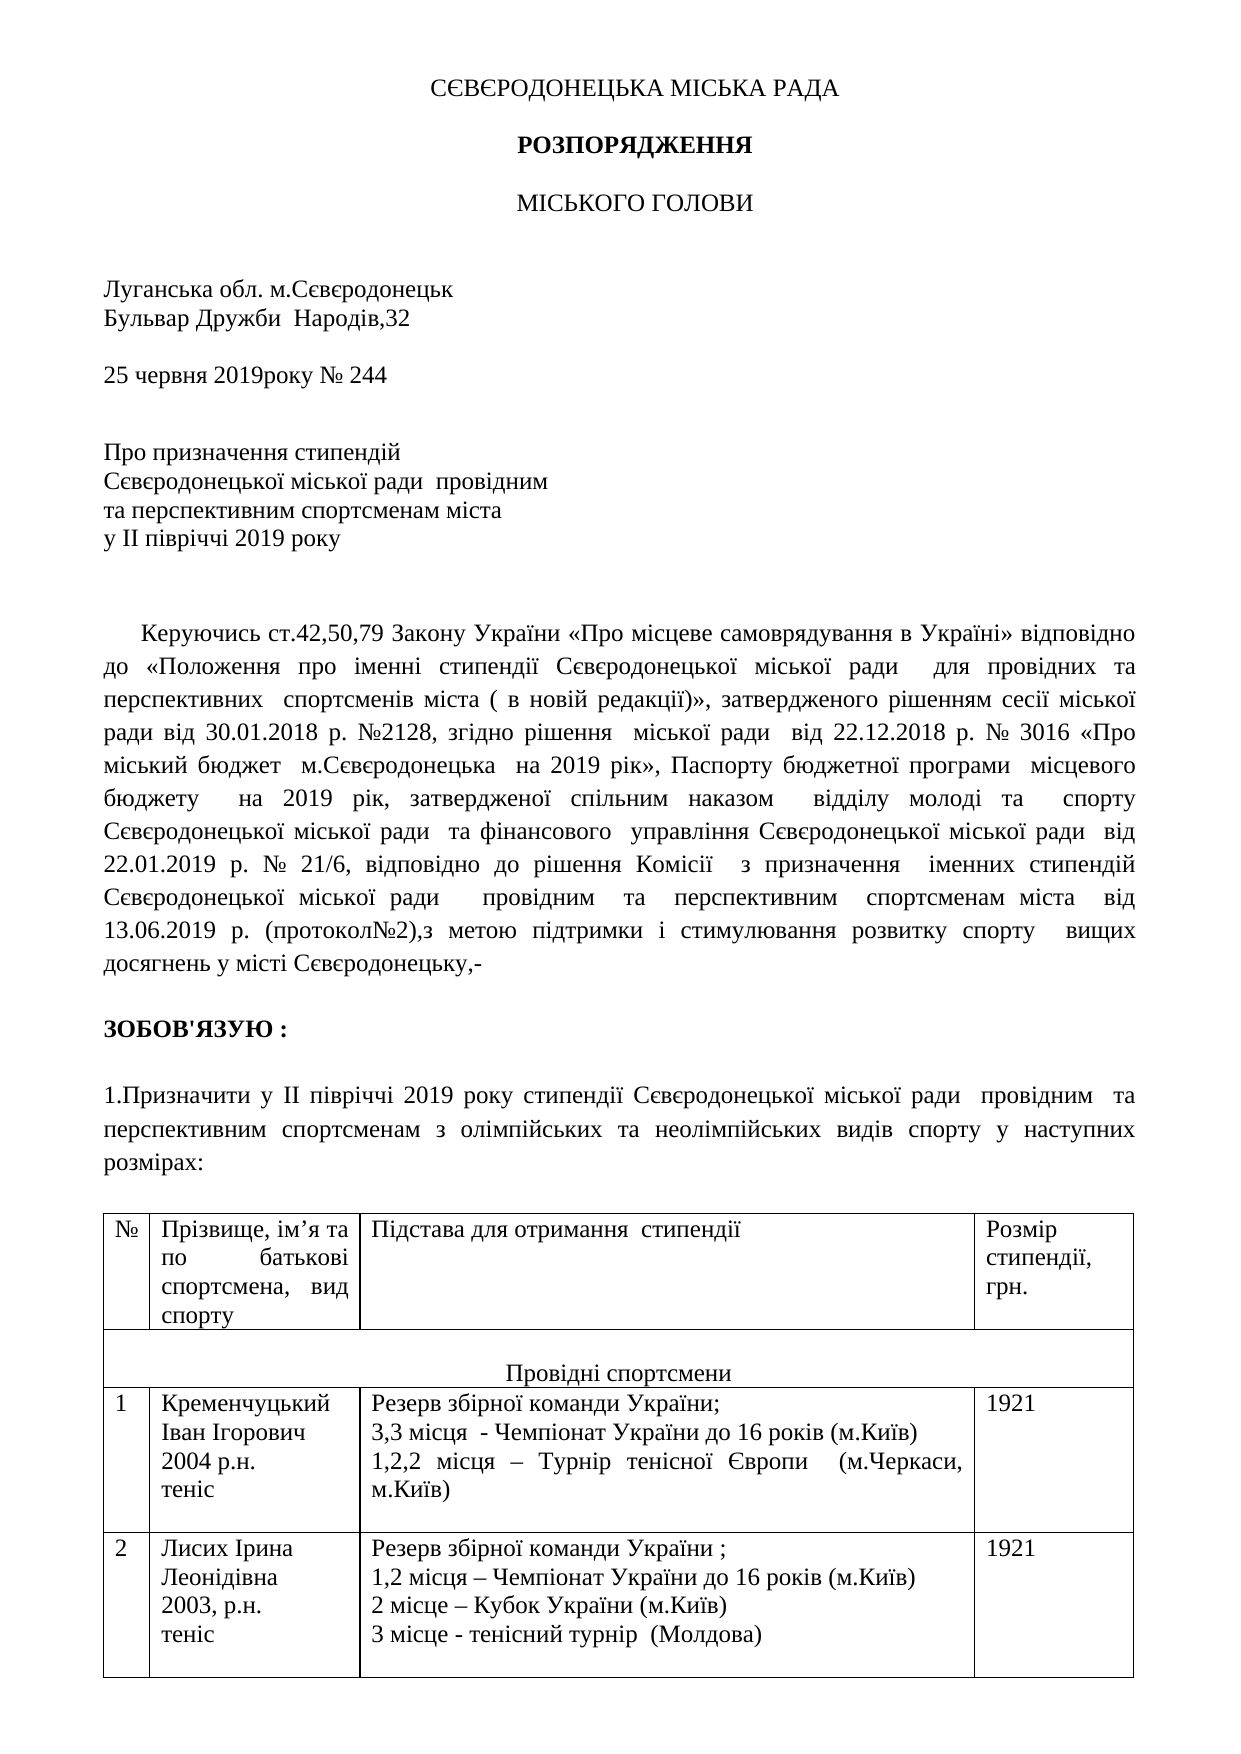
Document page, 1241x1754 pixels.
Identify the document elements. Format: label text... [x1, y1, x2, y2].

text 25 червня 2019року № 244 [103, 361, 1137, 389]
table_header Розмір стипендії, грн. [975, 1214, 1133, 1329]
text у ІІ півріччі 2019 року [103, 523, 1137, 552]
text 1.Призначити у ІІ півріччі 2019 року стипендії Сєвєродонецької міської ради провідним та перспективним спортсменам з олімпійських та неолімпійських видів спорту у наступних розмірах: [103, 1081, 1137, 1175]
table_header № [104, 1214, 149, 1329]
text ЗОБОВ'ЯЗУЮ : [103, 1014, 1137, 1043]
text СЄВЄРОДОНЕЦЬКА МІСЬКА РАДА [133, 73, 1137, 102]
table_cell 1 [104, 1388, 149, 1532]
text Бульвар Дружби Народів,32 [103, 303, 1137, 332]
text МІСЬКОГО ГОЛОВИ [133, 188, 1137, 217]
table_cell Провідні спортсмени [104, 1330, 1133, 1387]
table_cell Резерв збірної команди України ; 1,2 місця – Чемпіонат України до 16 років (м.Київ) 2 місце – Кубок України (м.Київ) 3 місце - тенісний турнір (Молдова) [361, 1533, 974, 1677]
text та перспективним спортсменам міста [103, 495, 1137, 523]
text Про призначення стипендій [103, 437, 1137, 466]
text РОЗПОРЯДЖЕННЯ [133, 131, 1137, 159]
table_header Прізвище, ім’я та по батькові спортсмена, вид спорту [150, 1214, 359, 1329]
table_header Підстава для отримання стипендії [361, 1214, 974, 1329]
table_cell Лисих Ірина Леонідівна 2003, р.н. теніс [150, 1533, 359, 1677]
table_cell 1921 [975, 1388, 1133, 1532]
text Луганська обл. м.Сєвєродонецьк [103, 274, 1137, 303]
text Керуючись ст.42,50,79 Закону України «Про місцеве самоврядування в Україні» відповідно до «Положення про іменні стипендії Сєвєродонецької міської ради для провідних та перспективних спортсменів міста ( в новій редакції)», затвердженого рішенням сесії міської ради від 30.01.2018 р. №2128, згідно рішення міської ради від 22.12.2018 р. № 3016 «Про міський бюджет м.Сєвєродонецька на 2019 рік», Паспорту бюджетної програми місцевого бюджету на 2019 рік, затвердженої спільним наказом відділу молоді та спорту Сєвєродонецької міської ради та фінансового управління Сєвєродонецької міської ради від 22.01.2019 р. № 21/6, відповідно до рішення Комісії з призначення іменних стипендій Сєвєродонецької міської ради провідним та перспективним спортсменам міста від 13.06.2019 р. (протокол№2),з метою підтримки і стимулювання розвитку спорту вищих досягнень у місті Сєвєродонецьку,- [103, 618, 1137, 977]
text Сєвєродонецької міської ради провідним [103, 466, 1137, 495]
table_cell Кременчуцький Іван Ігорович 2004 р.н. теніс [150, 1388, 359, 1532]
table_cell Резерв збірної команди України; 3,3 місця - Чемпіонат України до 16 років (м.Київ) 1,2,2 місця – Турнір тенісної Європи (м.Черкаси, м.Київ) [361, 1388, 974, 1532]
table_cell 2 [104, 1533, 149, 1677]
table_cell 1921 [975, 1533, 1133, 1677]
